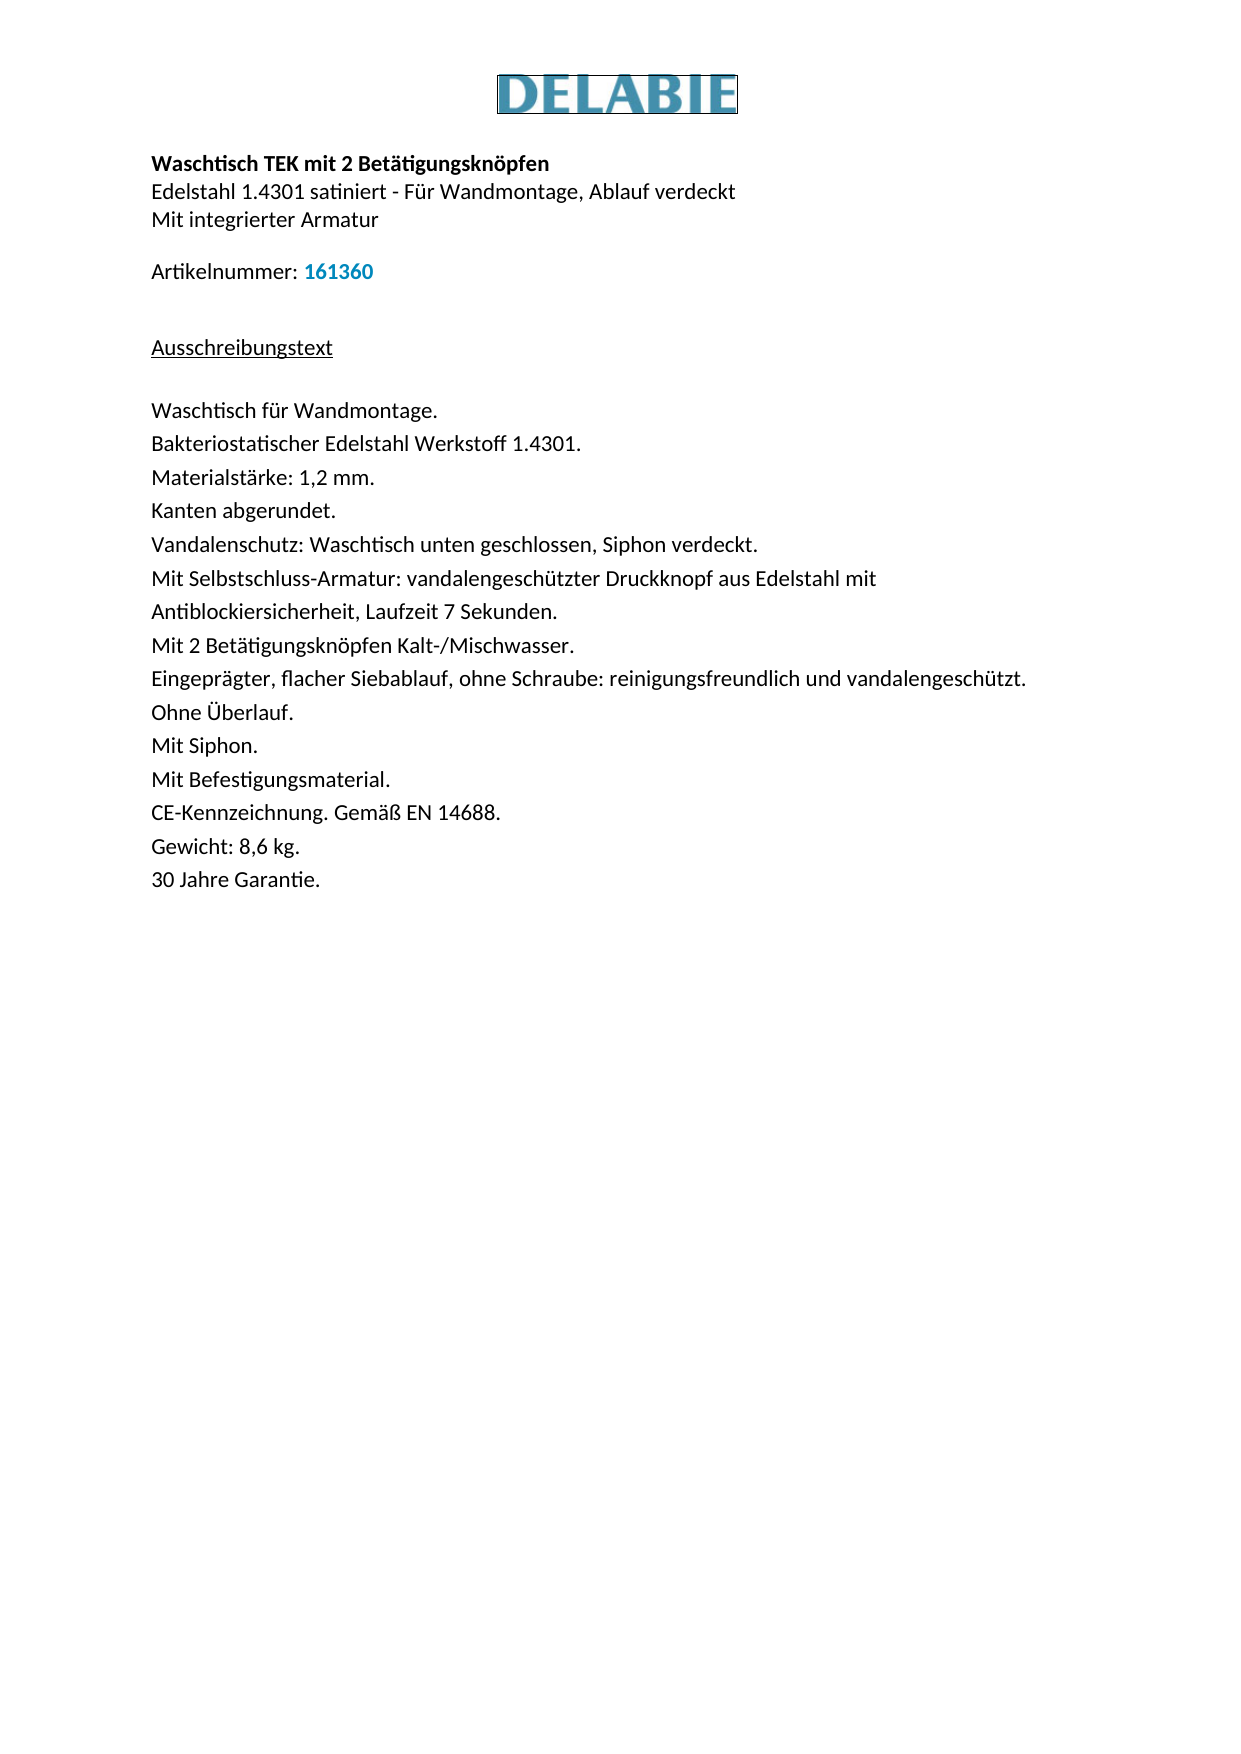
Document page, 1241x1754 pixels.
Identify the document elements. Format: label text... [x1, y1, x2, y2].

text Mit integrierter Armatur [151, 205, 1084, 233]
text Ausschreibungstext [151, 333, 1084, 361]
text Waschtisch TEK mit 2 Betätigungsknöpfen [151, 149, 1084, 177]
text Artikelnummer: 161360 [151, 257, 1084, 285]
text Vandalenschutz: Waschtisch unten geschlossen, Siphon verdeckt. [151, 530, 1084, 558]
text Waschtisch für Wandmontage. [151, 396, 1084, 424]
picture [498, 76, 737, 113]
text Mit 2 Betätigungsknöpfen Kalt-/Mischwasser. [151, 631, 1084, 659]
text Mit Selbstschluss-Armatur: vandalengeschützter Druckknopf aus Edelstahl mit Antiblockiersicherheit, Laufzeit 7 Sekunden. [151, 564, 1084, 625]
text Bakteriostatischer Edelstahl Werkstoff 1.4301. [151, 429, 1084, 458]
text Gewicht: 8,6 kg. [151, 832, 1084, 860]
text 30 Jahre Garantie. [151, 866, 1084, 894]
text Mit Siphon. [151, 731, 1084, 759]
text Edelstahl 1.4301 satiniert - Für Wandmontage, Ablauf verdeckt [151, 177, 1084, 205]
text Kanten abgerundet. [151, 497, 1084, 525]
text Mit Befestigungsmaterial. [151, 765, 1084, 793]
text Ohne Überlauf. [151, 698, 1084, 726]
text CE-Kennzeichnung. Gemäß EN 14688. [151, 798, 1084, 827]
text Materialstärke: 1,2 mm. [151, 463, 1084, 491]
text Eingeprägter, flacher Siebablauf, ohne Schraube: reinigungsfreundlich und vandalengeschützt. [151, 664, 1084, 692]
